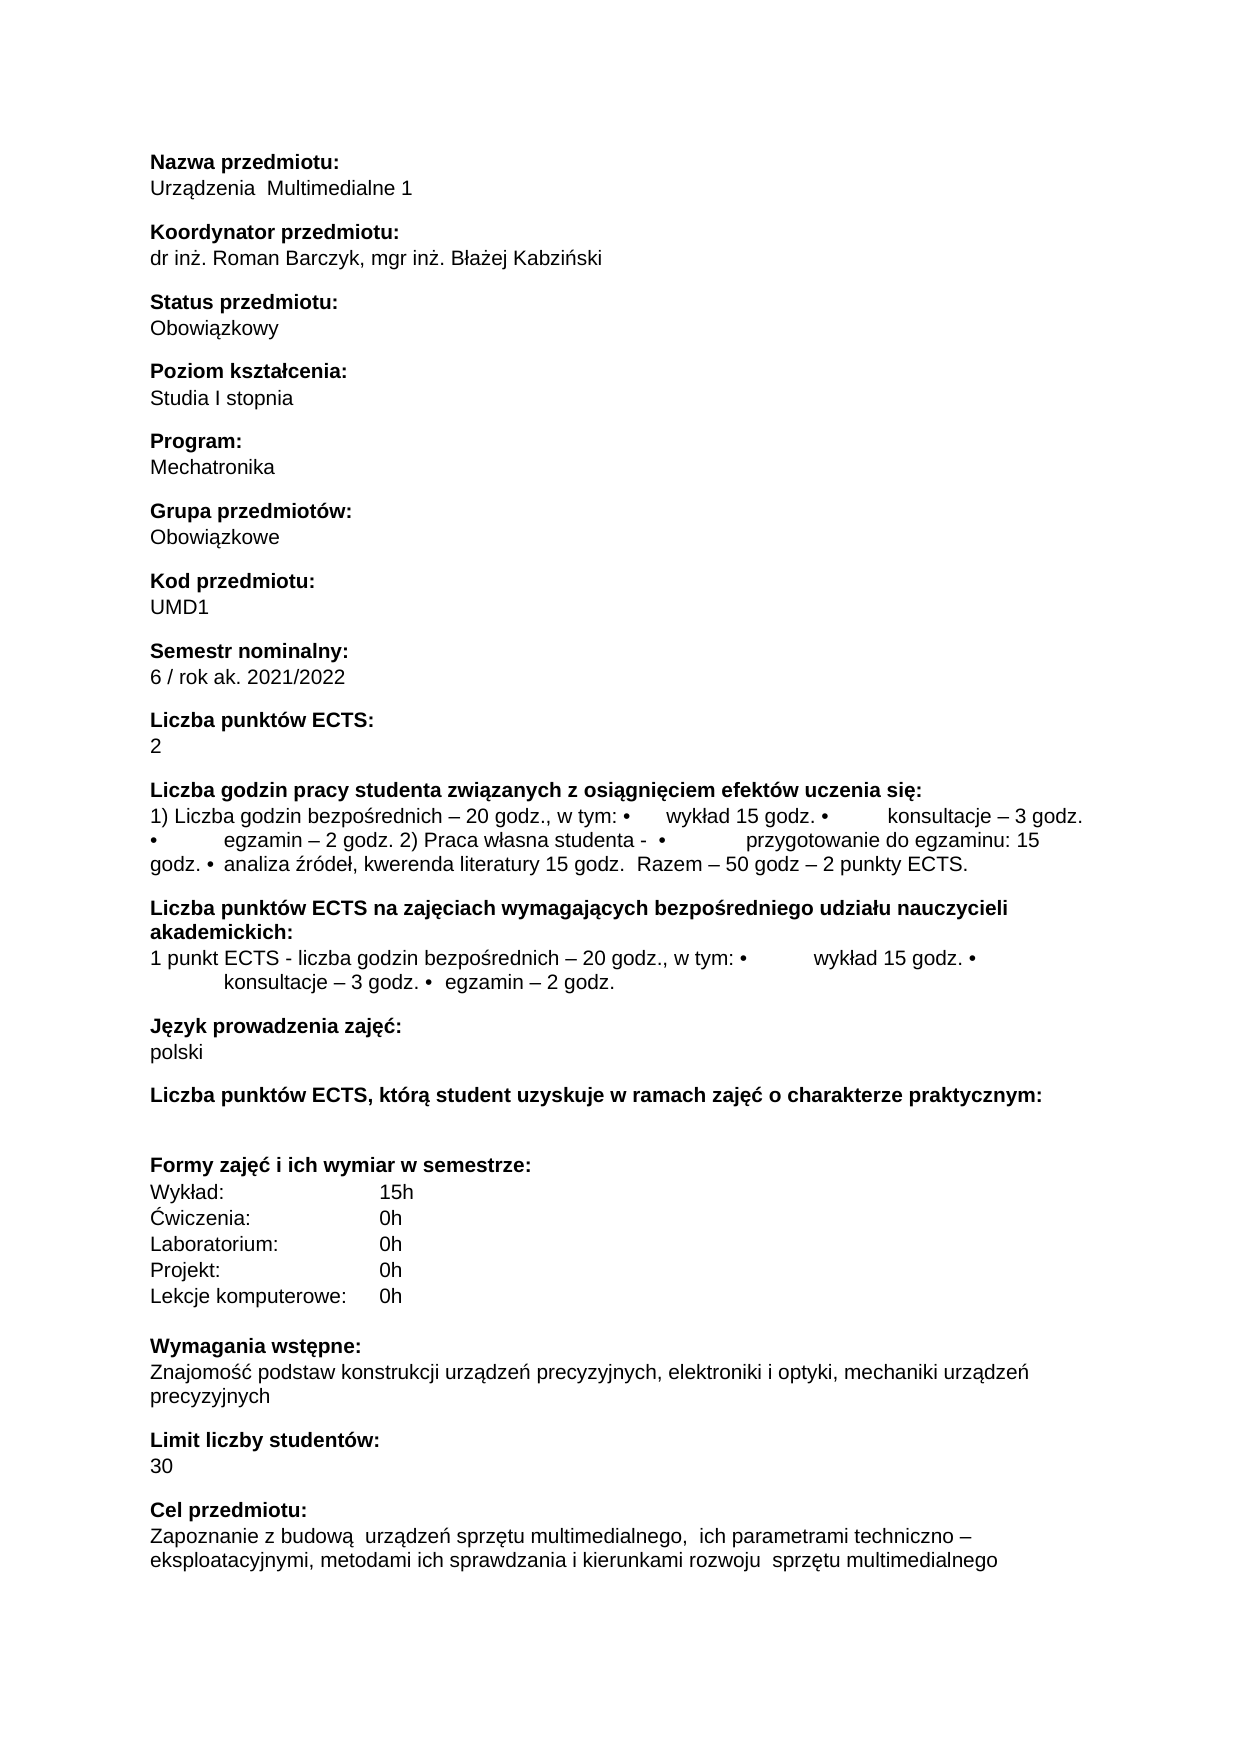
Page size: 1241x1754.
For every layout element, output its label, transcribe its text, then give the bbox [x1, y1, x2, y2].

text 1 punkt ECTS - liczba godzin bezpośrednich – 20 godz., w tym: • wykład 15 godz. • konsultacje – 3 godz. • egzamin – 2 godz. [150, 946, 1090, 994]
text Formy zajęć i ich wymiar w semestrze: [150, 1153, 1090, 1177]
text Grupa przedmiotów: [150, 499, 1090, 523]
text Status przedmiotu: [150, 289, 1090, 313]
text Obowiązkowy [150, 316, 1090, 339]
text Cel przedmiotu: [150, 1497, 1090, 1521]
text Studia I stopnia [150, 385, 1090, 409]
text Liczba punktów ECTS: [150, 708, 1090, 732]
text Znajomość podstaw konstrukcji urządzeń precyzyjnych, elektroniki i optyki, mechaniki urządzeń precyzyjnych [150, 1360, 1090, 1408]
table_cell 0h [369, 1230, 597, 1256]
text Zapoznanie z budową urządzeń sprzętu multimedialnego, ich parametrami techniczno – eksploatacyjnymi, metodami ich sprawdzania i kierunkami rozwoju sprzętu multimedialnego [150, 1523, 1090, 1571]
text Urządzenia Multimedialne 1 [150, 176, 1090, 200]
table_cell Lekcje komputerowe: [140, 1284, 367, 1308]
text Wymagania wstępne: [150, 1334, 1090, 1358]
table_cell Projekt: [140, 1258, 367, 1282]
text 1) Liczba godzin bezpośrednich – 20 godz., w tym: • wykład 15 godz. • konsultacje – 3 godz. • egzamin – 2 godz. 2) Praca własna studenta - • przygotowanie do egzaminu: 15 godz. • analiza źródeł, kwerenda literatury 15 godz. Razem – 50 godz – 2 punkty ECTS. [150, 804, 1090, 876]
table_cell 0h [369, 1256, 597, 1282]
table_header Wykład: [140, 1180, 367, 1204]
text Kod przedmiotu: [150, 569, 1090, 593]
text Obowiązkowe [150, 525, 1090, 549]
text Poziom kształcenia: [150, 359, 1090, 383]
text UMD1 [150, 595, 1090, 619]
text 2 [150, 734, 1090, 758]
table_cell Ćwiczenia: [140, 1206, 367, 1230]
text Nazwa przedmiotu: [150, 150, 1090, 174]
table_cell 0h [369, 1204, 597, 1230]
text Liczba godzin pracy studenta związanych z osiągnięciem efektów uczenia się: [150, 778, 1090, 802]
text Program: [150, 429, 1090, 453]
table_cell 0h [369, 1282, 597, 1308]
text Liczba punktów ECTS, którą student uzyskuje w ramach zajęć o charakterze praktycznym: [150, 1083, 1090, 1107]
text Język prowadzenia zajęć: [150, 1013, 1090, 1037]
text Semestr nominalny: [150, 638, 1090, 662]
text 6 / rok ak. 2021/2022 [150, 664, 1090, 688]
text Mechatronika [150, 455, 1090, 479]
text Liczba punktów ECTS na zajęciach wymagających bezpośredniego udziału nauczycieli akademickich: [150, 896, 1090, 944]
text 30 [150, 1454, 1090, 1478]
text polski [150, 1039, 1090, 1063]
table_header 15h [369, 1180, 597, 1204]
text dr inż. Roman Barczyk, mgr inż. Błażej Kabziński [150, 246, 1090, 270]
text Koordynator przedmiotu: [150, 220, 1090, 244]
text Limit liczby studentów: [150, 1428, 1090, 1452]
table_cell Laboratorium: [140, 1232, 367, 1256]
